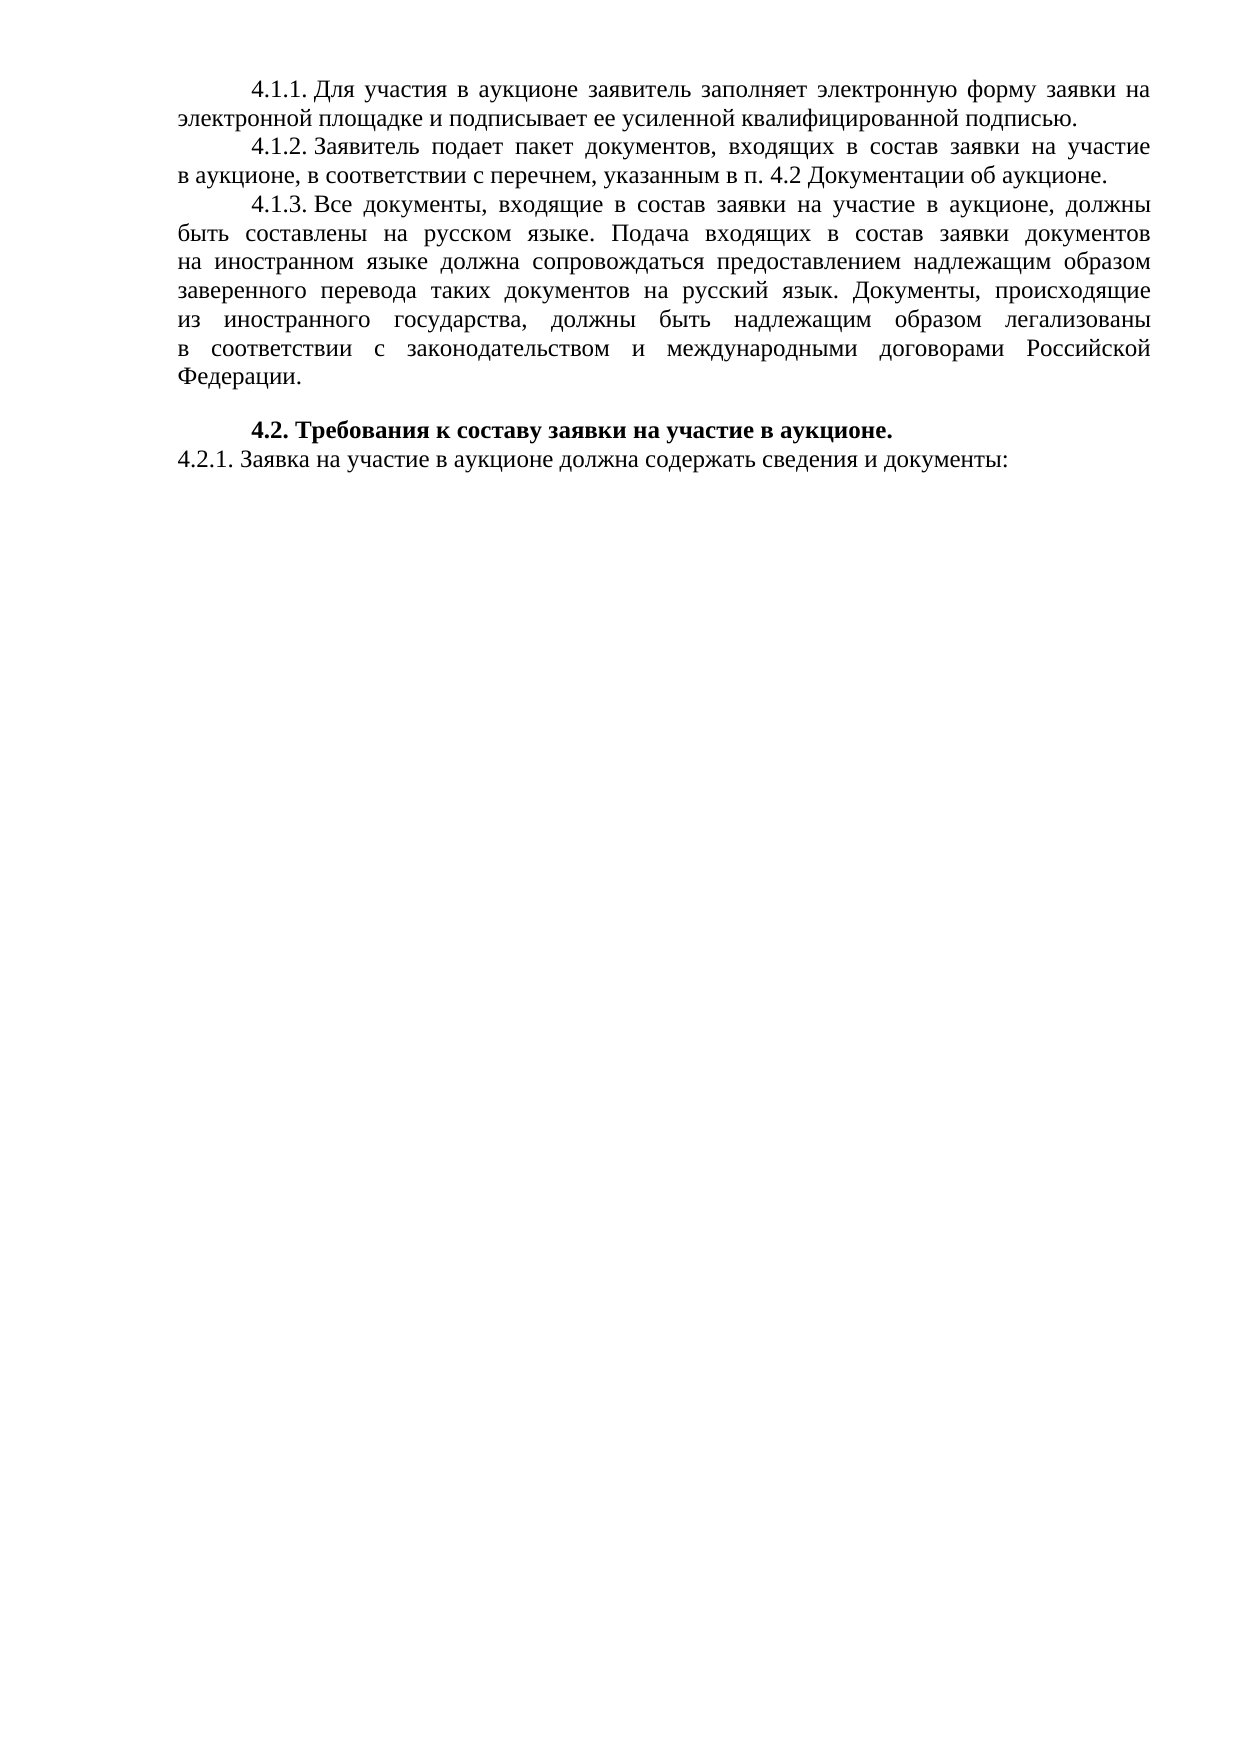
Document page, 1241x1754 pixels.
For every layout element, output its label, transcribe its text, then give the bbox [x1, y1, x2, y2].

subtitle 4.2. Требования к составу заявки на участие в аукционе. [177, 415, 1152, 444]
text 4.1.2. Заявитель подает пакет документов, входящих в состав заявки на участие в аукционе, в соответствии с перечнем, указанным в п. 4.2 Документации об аукционе. [177, 131, 1152, 189]
text 4.1.1. Для участия в аукционе заявитель заполняет электронную форму заявки на электронной площадке и подписывает ее усиленной квалифицированной подписью. [177, 74, 1152, 131]
text 4.1.3. Все документы, входящие в состав заявки на участие в аукционе, должны быть составлены на русском языке. Подача входящих в состав заявки документов на иностранном языке должна сопровождаться предоставлением надлежащим образом заверенного перевода таких документов на русский язык. Документы, происходящие из иностранного государства, должны быть надлежащим образом легализованы в соответствии с законодательством и международными договорами Российской Федерации. [177, 189, 1152, 390]
subtitle 4.2.1. Заявка на участие в аукционе должна содержать сведения и документы: [177, 444, 1152, 473]
